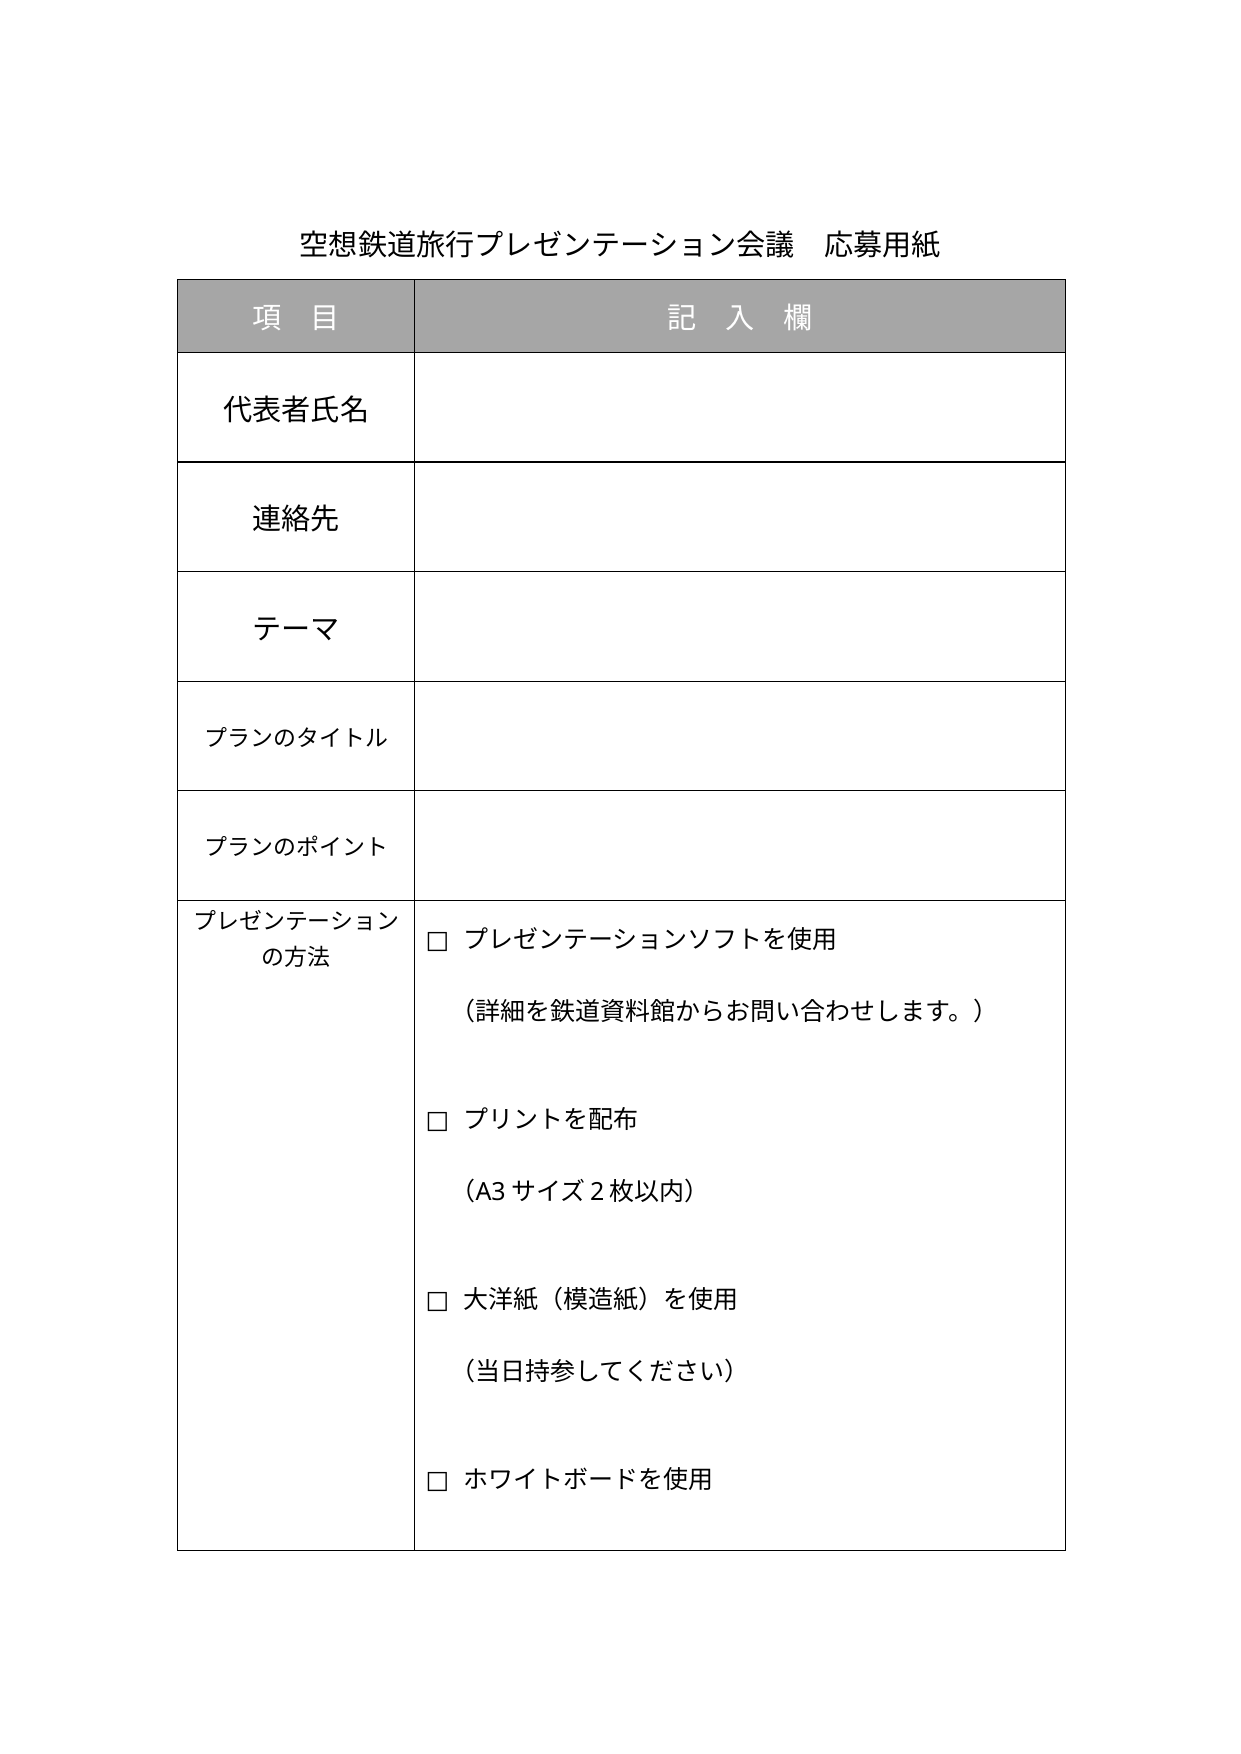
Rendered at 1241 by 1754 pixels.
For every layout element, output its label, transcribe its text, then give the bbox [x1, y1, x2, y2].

table_cell テーマ [178, 572, 414, 681]
text 空想鉄道旅行プレゼンテーション会議 応募用紙 [177, 207, 1063, 279]
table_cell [415, 901, 1065, 1550]
table_header 項 目 [178, 280, 414, 352]
table_cell [415, 791, 1065, 900]
table_cell [415, 353, 1065, 461]
table_cell [415, 572, 1065, 681]
table_cell 代表者氏名 [178, 353, 414, 461]
table_cell [415, 463, 1065, 571]
table_cell 連絡先 [178, 463, 414, 571]
table_cell プレゼンテーションの方法 [178, 901, 414, 1550]
table_header 記 入 欄 [415, 280, 1065, 352]
table_cell プランのタイトル [178, 682, 414, 790]
table_cell [415, 682, 1065, 790]
table_cell プランのポイント [178, 791, 414, 900]
